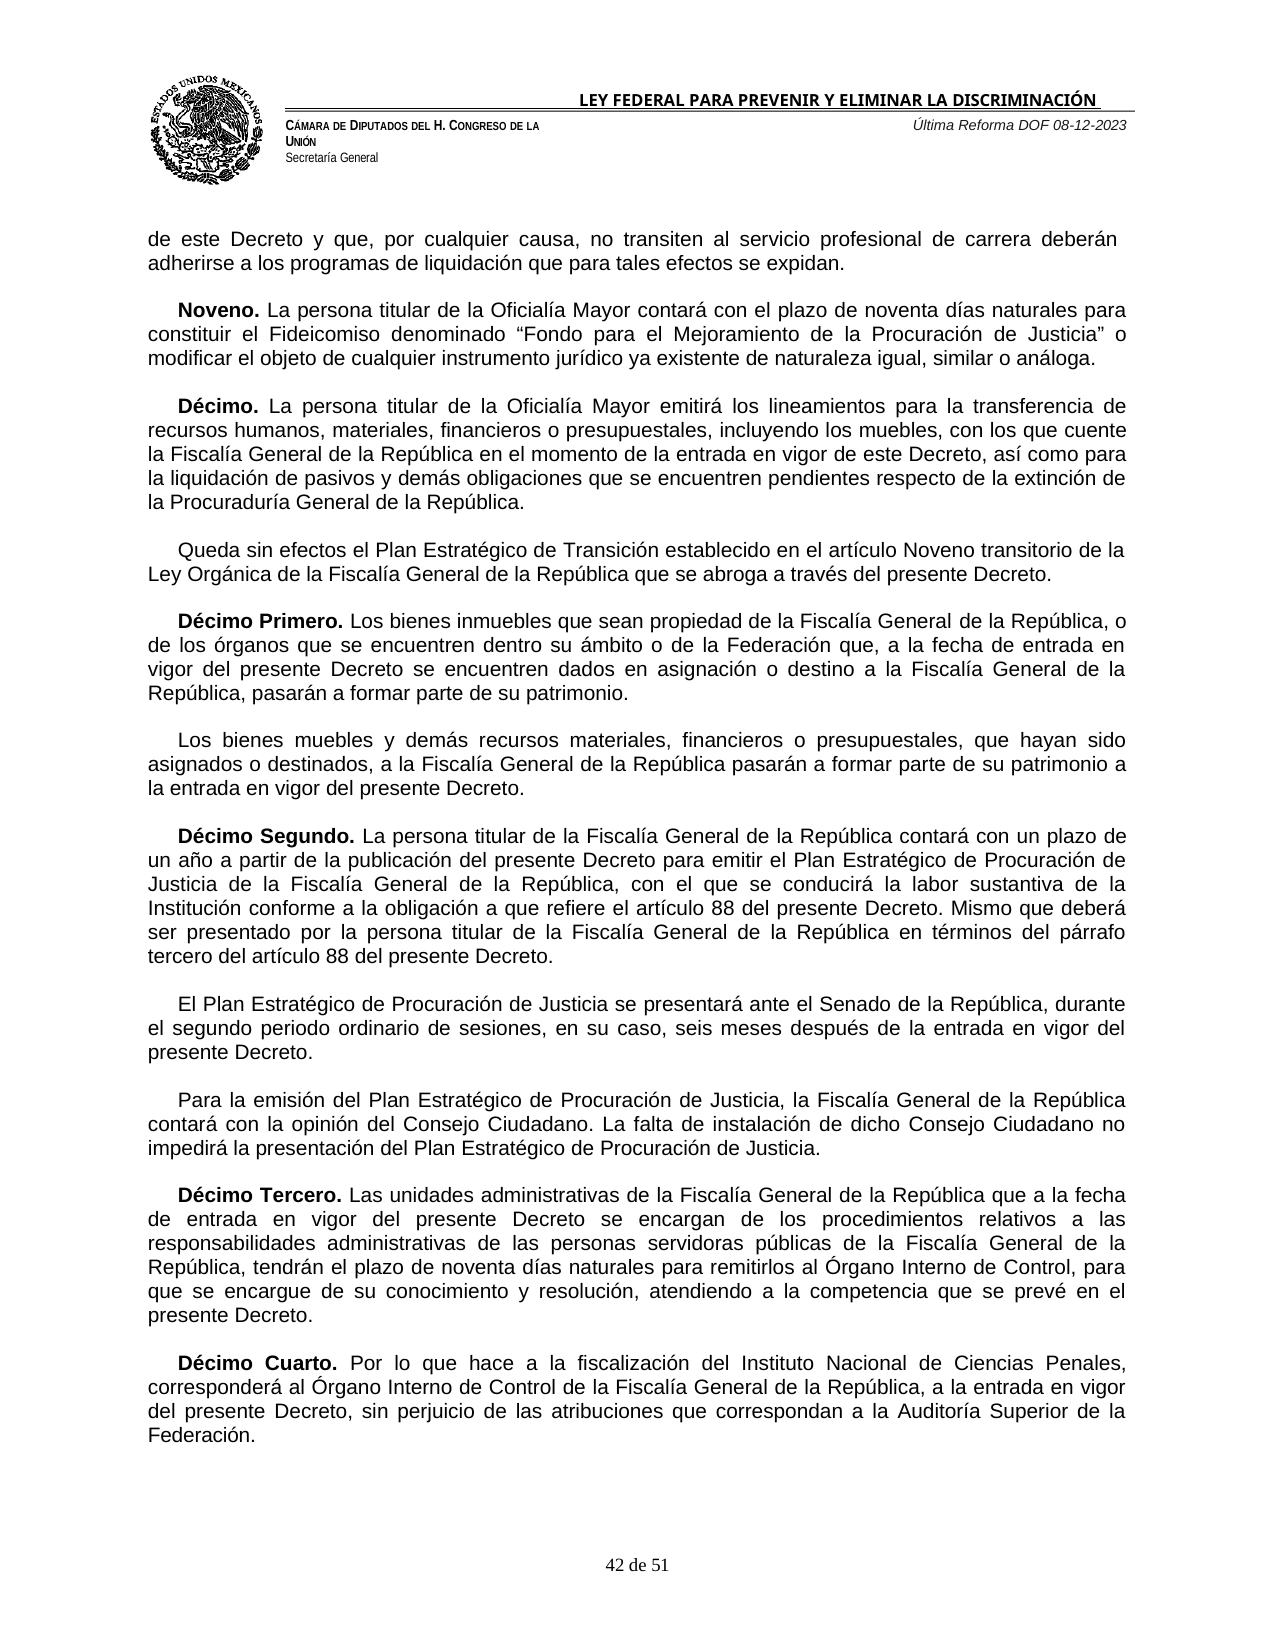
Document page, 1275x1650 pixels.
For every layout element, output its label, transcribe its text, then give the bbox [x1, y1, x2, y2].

text Décimo. La persona titular de la Oficialía Mayor emitirá los lineamientos para la transferencia de recursos humanos, materiales, financieros o presupuestales, incluyendo los muebles, con los que cuente la Fiscalía General de la República en el momento de la entrada en vigor de este Decreto, así como para la liquidación de pasivos y demás obligaciones que se encuentren pendientes respecto de la extinción de la Procuraduría General de la República. [148, 394, 1128, 513]
text Décimo Primero. Los bienes inmuebles que sean propiedad de la Fiscalía General de la República, o de los órganos que se encuentren dentro su ámbito o de la Federación que, a la fecha de entrada en vigor del presente Decreto se encuentren dados en asignación o destino a la Fiscalía General de la República, pasarán a formar parte de su patrimonio. [148, 609, 1127, 705]
text Queda sin efectos el Plan Estratégico de Transición establecido en el artículo Noveno transitorio de la Ley Orgánica de la Fiscalía General de la República que se abroga a través del presente Decreto. [148, 538, 1126, 586]
text Para la emisión del Plan Estratégico de Procuración de Justicia, la Fiscalía General de la República contará con la opinión del Consejo Ciudadano. La falta de instalación de dicho Consejo Ciudadano no impedirá la presentación del Plan Estratégico de Procuración de Justicia. [148, 1088, 1127, 1160]
text Décimo Tercero. Las unidades administrativas de la Fiscalía General de la República que a la fecha de entrada en vigor del presente Decreto se encargan de los procedimientos relativos a las responsabilidades administrativas de las personas servidoras públicas de la Fiscalía General de la República, tendrán el plazo de noventa días naturales para remitirlos al Órgano Interno de Control, para que se encargue de su conocimiento y resolución, atendiendo a la competencia que se prevé en el presente Decreto. [148, 1183, 1127, 1327]
text Décimo Segundo. La persona titular de la Fiscalía General de la República contará con un plazo de un año a partir de la publicación del presente Decreto para emitir el Plan Estratégico de Procuración de Justicia de la Fiscalía General de la República, con el que se conducirá la labor sustantiva de la Institución conforme a la obligación a que refiere el artículo 88 del presente Decreto. Mismo que deberá ser presentado por la persona titular de la Fiscalía General de la República en términos del párrafo tercero del artículo 88 del presente Decreto. [148, 824, 1128, 968]
picture [150, 75, 263, 185]
text Décimo Cuarto. Por lo que hace a la fiscalización del Instituto Nacional de Ciencias Penales, corresponderá al Órgano Interno de Control de la Fiscalía General de la República, a la entrada en vigor del presente Decreto, sin perjuicio de las atribuciones que correspondan a la Auditoría Superior de la Federación. [148, 1351, 1127, 1447]
text El Plan Estratégico de Procuración de Justicia se presentará ante el Senado de la República, durante el segundo periodo ordinario de sesiones, en su caso, seis meses después de la entrada en vigor del presente Decreto. [148, 992, 1127, 1064]
text Los bienes muebles y demás recursos materiales, financieros o presupuestales, que hayan sido asignados o destinados, a la Fiscalía General de la República pasarán a formar parte de su patrimonio a la entrada en vigor del presente Decreto. [148, 728, 1127, 800]
text de este Decreto y que, por cualquier causa, no transiten al servicio profesional de carrera deberán adherirse a los programas de liquidación que para tales efectos se expidan. [148, 227, 1139, 275]
text Noveno. La persona titular de la Oficialía Mayor contará con el plazo de noventa días naturales para constituir el Fideicomiso denominado “Fondo para el Mejoramiento de la Procuración de Justicia” o modificar el objeto de cualquier instrumento jurídico ya existente de naturaleza igual, similar o análoga. [148, 298, 1128, 370]
